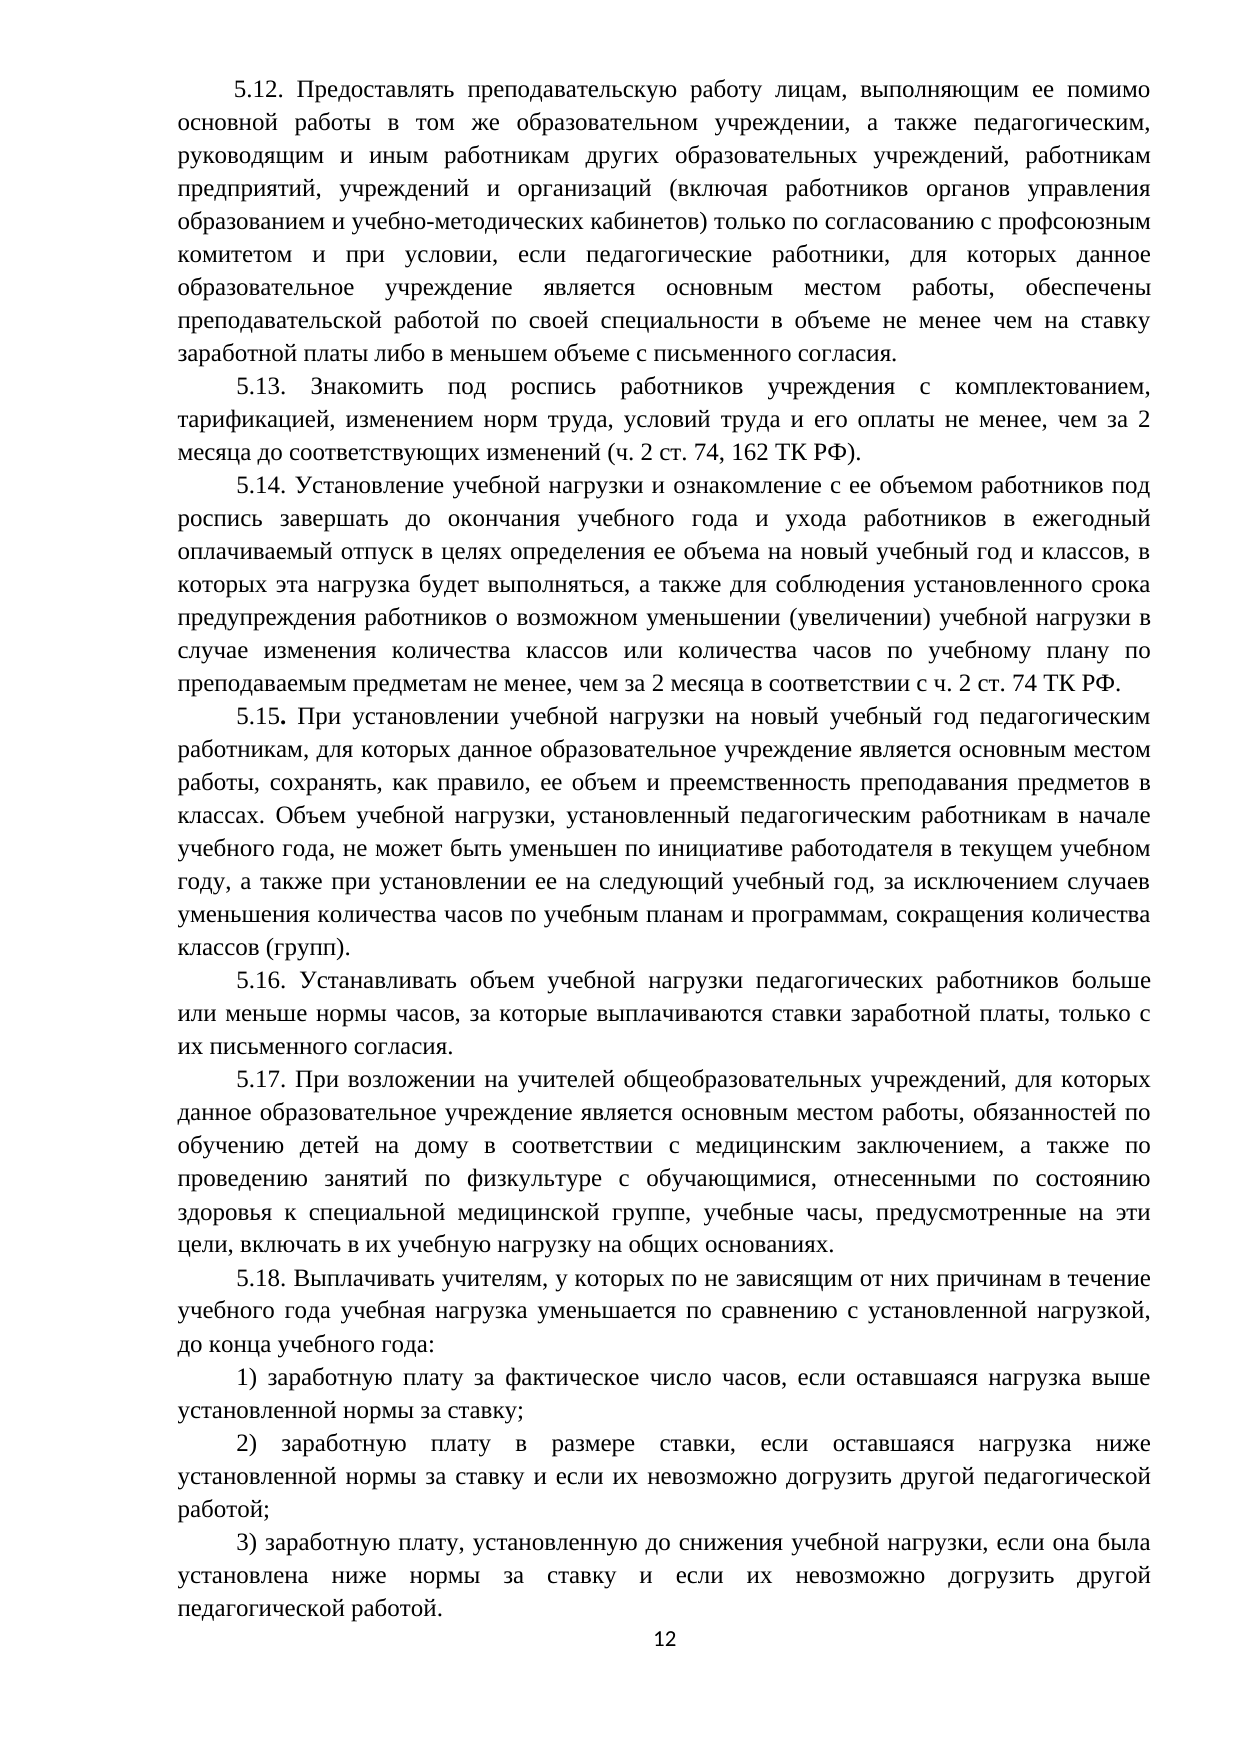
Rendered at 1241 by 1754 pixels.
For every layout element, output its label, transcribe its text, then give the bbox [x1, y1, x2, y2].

text 5.17. При возложении на учителей общеобразовательных учреждений, для которых данное образовательное учреждение является основным местом работы, обязанностей по обучению детей на дому в соответствии с медицинским заключением, а также по проведению занятий по физкультуре с обучающимися, отнесенными по состоянию здоровья к специальной медицинской группе, учебные часы, предусмотренные на эти цели, включать в их учебную нагрузку на общих основаниях. [177, 1064, 1152, 1258]
text 5.15. При установлении учебной нагрузки на новый учебный год педагогическим работникам, для которых данное образовательное учреждение является основным местом работы, сохранять, как правило, ее объем и преемственность преподавания предметов в классах. Объем учебной нагрузки, установленный педагогическим работникам в начале учебного года, не может быть уменьшен по инициативе работодателя в текущем учебном году, а также при установлении ее на следующий учебный год, за исключением случаев уменьшения количества часов по учебным планам и программам, сокращения количества классов (групп). [177, 701, 1152, 961]
text 5.18. Выплачивать учителям, у которых по не зависящим от них причинам в течение учебного года учебная нагрузка уменьшается по сравнению с установленной нагрузкой, до конца учебного года: [177, 1263, 1152, 1357]
text 5.16. Устанавливать объем учебной нагрузки педагогических работников больше или меньше нормы часов, за которые выплачиваются ставки заработной платы, только с их письменного согласия. [177, 965, 1152, 1060]
text 2) заработную плату в размере ставки, если оставшаяся нагрузка ниже установленной нормы за ставку и если их невозможно догрузить другой педагогической работой; [177, 1428, 1152, 1522]
text 3) заработную плату, установленную до снижения учебной нагрузки, если она была установлена ниже нормы за ставку и если их невозможно догрузить другой педагогической работой. [177, 1527, 1152, 1622]
text 5.14. Установление учебной нагрузки и ознакомление с ее объемом работников под роспись завершать до окончания учебного года и ухода работников в ежегодный оплачиваемый отпуск в целях определения ее объема на новый учебный год и классов, в которых эта нагрузка будет выполняться, а также для соблюдения установленного срока предупреждения работников о возможном уменьшении (увеличении) учебной нагрузки в случае изменения количества классов или количества часов по учебному плану по преподаваемым предметам не менее, чем за 2 месяца в соответствии с ч. 2 ст. 74 ТК РФ. [177, 470, 1152, 697]
text 1) заработную плату за фактическое число часов, если оставшаяся нагрузка выше установленной нормы за ставку; [177, 1362, 1152, 1423]
text 5.12. Предоставлять преподавательскую работу лицам, выполняющим ее помимо основной работы в том же образовательном учреждении, а также педагогическим, руководящим и иным работникам других образовательных учреждений, работникам предприятий, учреждений и организаций (включая работников органов управления образованием и учебно-методических кабинетов) только по согласованию с профсоюзным комитетом и при условии, если педагогические работники, для которых данное образовательное учреждение является основным местом работы, обеспечены преподавательской работой по своей специальности в объеме не менее чем на ставку заработной платы либо в меньшем объеме с письменного согласия. [177, 74, 1152, 367]
text 5.13. Знакомить под роспись работников учреждения с комплектованием, тарификацией, изменением норм труда, условий труда и его оплаты не менее, чем за 2 месяца до соответствующих изменений (ч. 2 ст. 74, 162 ТК РФ). [177, 371, 1152, 466]
